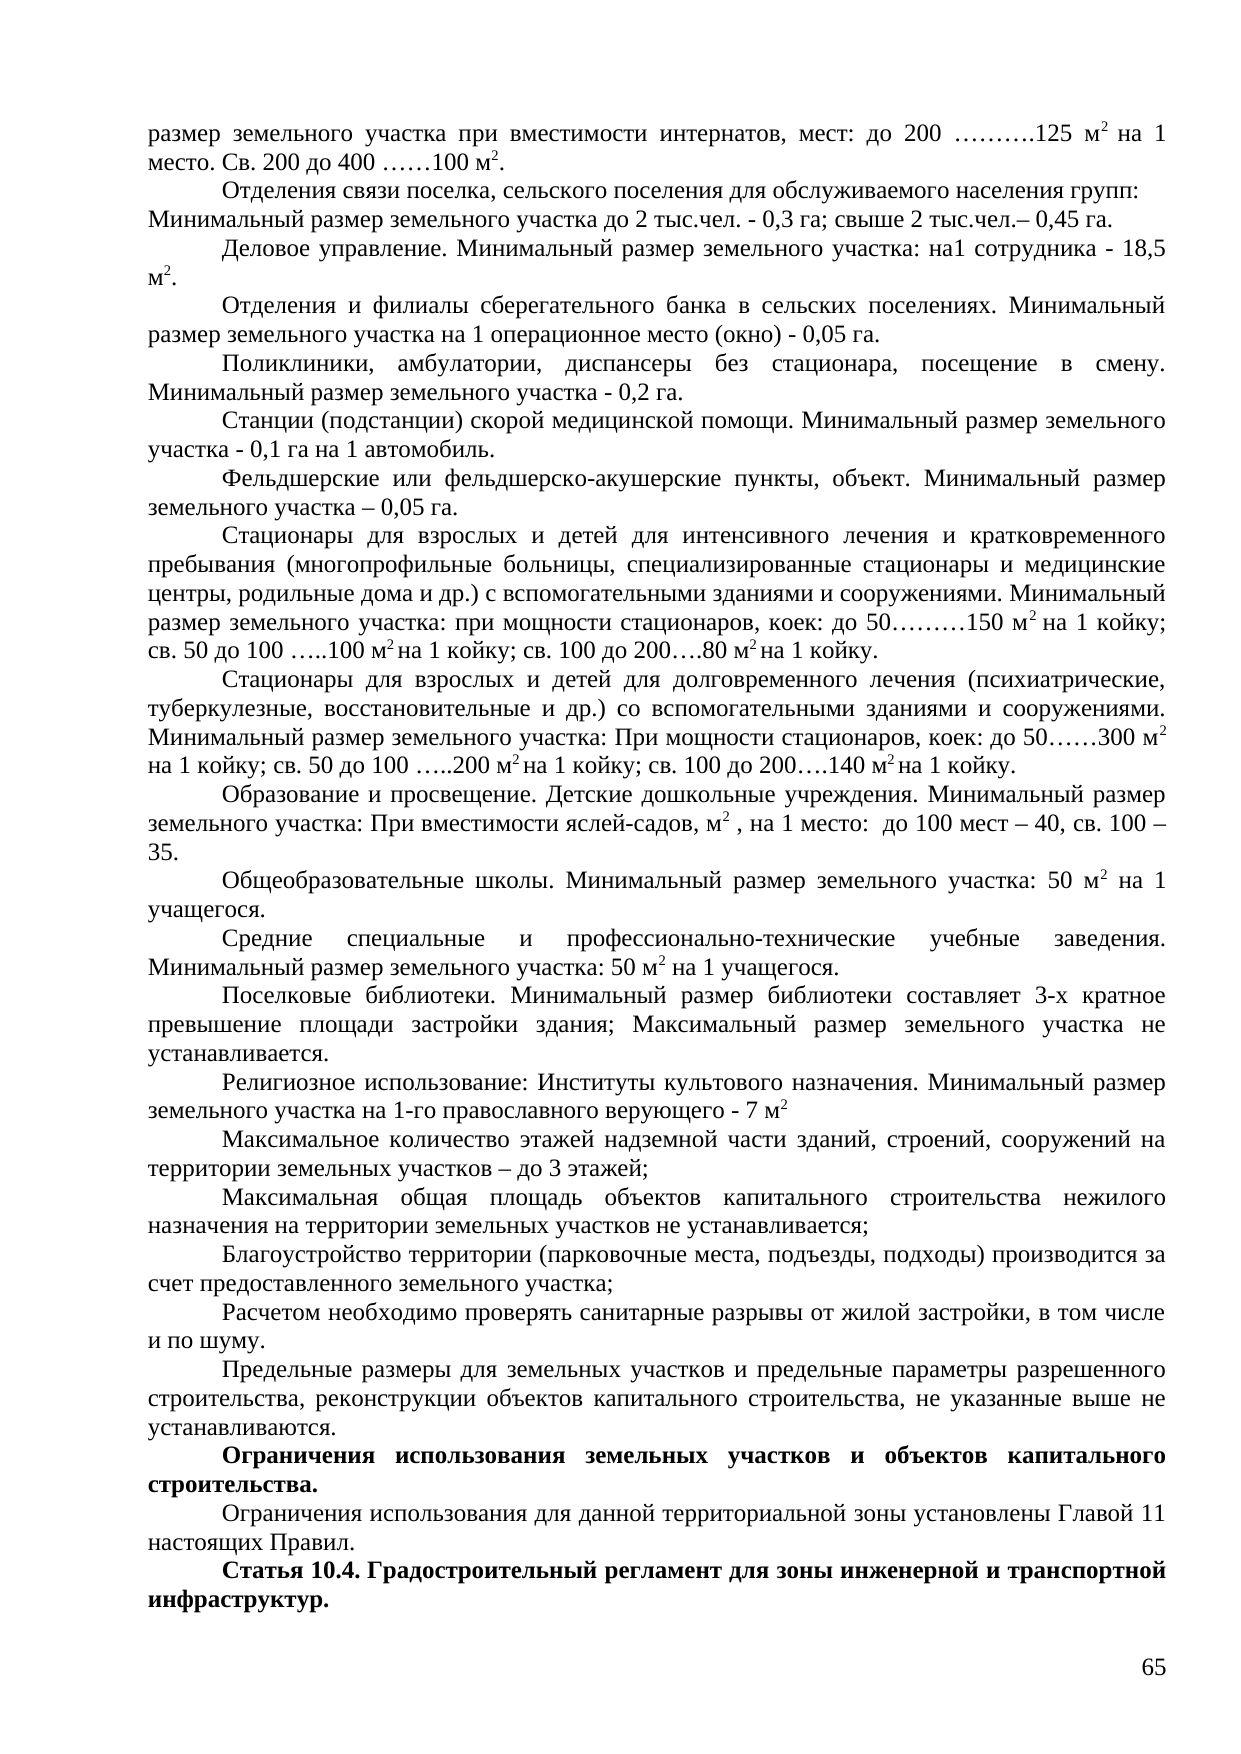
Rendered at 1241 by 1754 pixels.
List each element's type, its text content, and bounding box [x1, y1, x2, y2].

list Станции (подстанции) скорой медицинской помощи. Минимальный размер земельного участка - на 1 автомобиль. [148, 406, 1167, 463]
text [148, 118, 1167, 176]
list Отделения связи поселка, сельского поселения для обслуживаемого населения групп: [148, 176, 1167, 204]
list Средние специальные и профессионально-технические учебные заведения. Минимальный размер земельного участка: на 1 учащегося. [148, 923, 1167, 981]
text Минимальный размер земельного участка до 2 тыс.чел. - ; свыше 2 тыс.чел.– . [148, 204, 1167, 233]
list Стационары для взрослых и детей для долговременного лечения (психиатрические, туберкулезные, восстановительные и др.) со вспомогательными зданиями и сооружениями. Минимальный размер земельного участка: При мощности стационаров, коек: до 50……300 м2 на 1 койку; св. 50 до 100 …..200 м2 на 1 койку; св. 100 до 200….140 м2 на 1 койку. [148, 664, 1167, 779]
list Ограничения использования земельных участков и объектов капитального строительства. [148, 1441, 1167, 1498]
text Ограничения использования для данной территориальной зоны установлены Главой 11 настоящих Правил. [148, 1498, 1167, 1556]
text Деловое управление. Минимальный размер земельного участка: на1 сотрудника - 18,5 м2. [148, 233, 1167, 291]
text Религиозное использование: Институты культового назначения. Минимальный размер земельного участка на 1-го православного верующего - [148, 1067, 1167, 1124]
list Отделения и филиалы сберегательного банка в сельских поселениях. Минимальный размер земельного участка на 1 операционное место (окно) - . [148, 291, 1167, 348]
list Статья 10.4. Градостроительный регламент для зоны инженерной и транспортной инфраструктур. [148, 1556, 1167, 1613]
list Фельдшерские или фельдшерско-акушерские пункты, объект. Минимальный размер земельного участка – . [148, 463, 1167, 521]
list Максимальное количество этажей надземной части зданий, строений, сооружений на территории земельных участков – до 3 этажей; [148, 1124, 1167, 1182]
list Предельные размеры для земельных участков и предельные параметры разрешенного строительства, реконструкции объектов капитального строительства, не указанные выше не устанавливаются. [148, 1354, 1167, 1441]
text Поселковые библиотеки. Минимальный размер библиотеки составляет 3-х кратное превышение площади застройки здания; Максимальный размер земельного участка не устанавливается. [148, 981, 1167, 1067]
list Максимальная общая площадь объектов капитального строительства нежилого назначения на территории земельных участков не устанавливается; [148, 1182, 1167, 1239]
list Поликлиники, амбулатории, диспансеры без стационара, посещение в смену. Минимальный размер земельного участка - . [148, 348, 1167, 406]
list Общеобразовательные школы. Минимальный размер земельного участка: на 1 учащегося. [148, 866, 1167, 923]
text Образование и просвещение. Детские дошкольные учреждения. Минимальный размер земельного участка: При вместимости яслей-садов, м2 , на 1 место: до 100 мест – 40, св. 100 – 35. [148, 779, 1167, 866]
list Благоустройство территории (парковочные места, подъезды, подходы) производится за счет предоставленного земельного участка; [148, 1239, 1167, 1297]
list Расчетом необходимо проверять санитарные разрывы от жилой застройки, в том числе и по шуму. [148, 1297, 1167, 1354]
text Стационары для взрослых и детей для интенсивного лечения и кратковременного пребывания (многопрофильные больницы, специализированные стационары и медицинские центры, родильные дома и др.) с вспомогательными зданиями и сооружениями. Минимальный размер земельного участка: при мощности стационаров, коек: до 50………150 м2 на 1 койку; св. 50 до 100 …..100 м2 на 1 койку; св. 100 до 200….80 м2 на 1 койку. [148, 521, 1167, 664]
